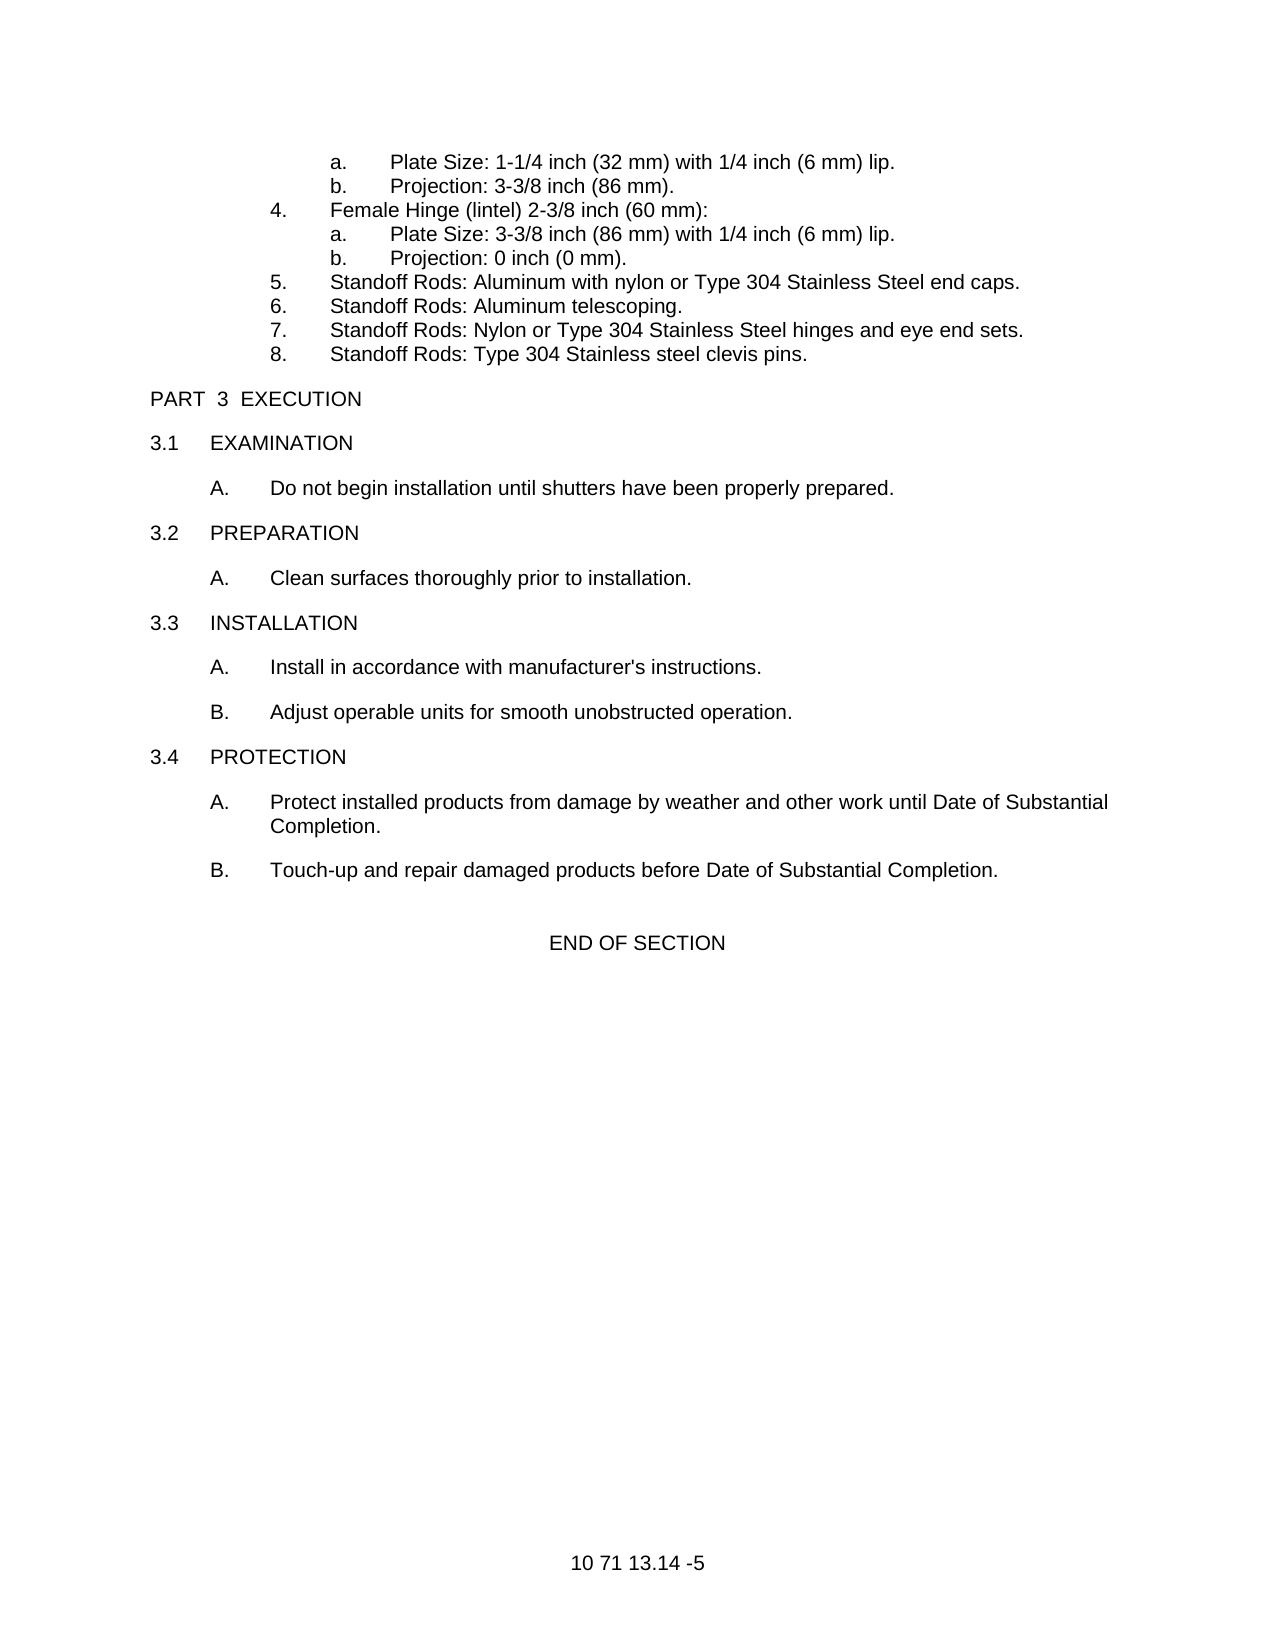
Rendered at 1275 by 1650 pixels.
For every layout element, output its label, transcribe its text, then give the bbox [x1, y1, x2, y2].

list PREPARATION [150, 521, 1125, 545]
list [330, 150, 1125, 174]
list Do not begin installation until shutters have been properly prepared. [210, 476, 1125, 500]
list Standoff Rods: Aluminum with nylon or Type 304 Stainless Steel end caps. [270, 270, 1125, 294]
list Female Hinge (lintel) 2-3/8 inch (60 mm): [270, 198, 1125, 222]
list Standoff Rods: Nylon or Type 304 Stainless Steel hinges and eye end sets. [270, 318, 1125, 342]
list PROTECTION [150, 745, 1125, 769]
list INSTALLATION [150, 610, 1125, 634]
list Protect installed products from damage by weather and other work until Date of Substantial Completion. [210, 789, 1125, 837]
list Clean surfaces thoroughly prior to installation. [210, 566, 1125, 589]
list EXECUTION [150, 386, 1125, 410]
list Standoff Rods: Aluminum telescoping. [270, 294, 1125, 318]
list EXAMINATION [150, 431, 1125, 455]
text END OF SECTION [150, 931, 1125, 955]
list Touch-up and repair damaged products before Date of Substantial Completion. [210, 858, 1125, 882]
list Adjust operable units for smooth unobstructed operation. [210, 700, 1125, 724]
list Install in accordance with manufacturer's instructions. [210, 655, 1125, 679]
list Standoff Rods: Type 304 Stainless steel clevis pins. [270, 342, 1125, 366]
list Projection: 0 inch (0 mm). [330, 246, 1125, 270]
list Plate Size: 3-3/8 inch (86 mm) with 1/4 inch (6 mm) lip. [330, 222, 1125, 246]
list Projection: 3-3/8 inch (86 mm). [330, 174, 1125, 198]
